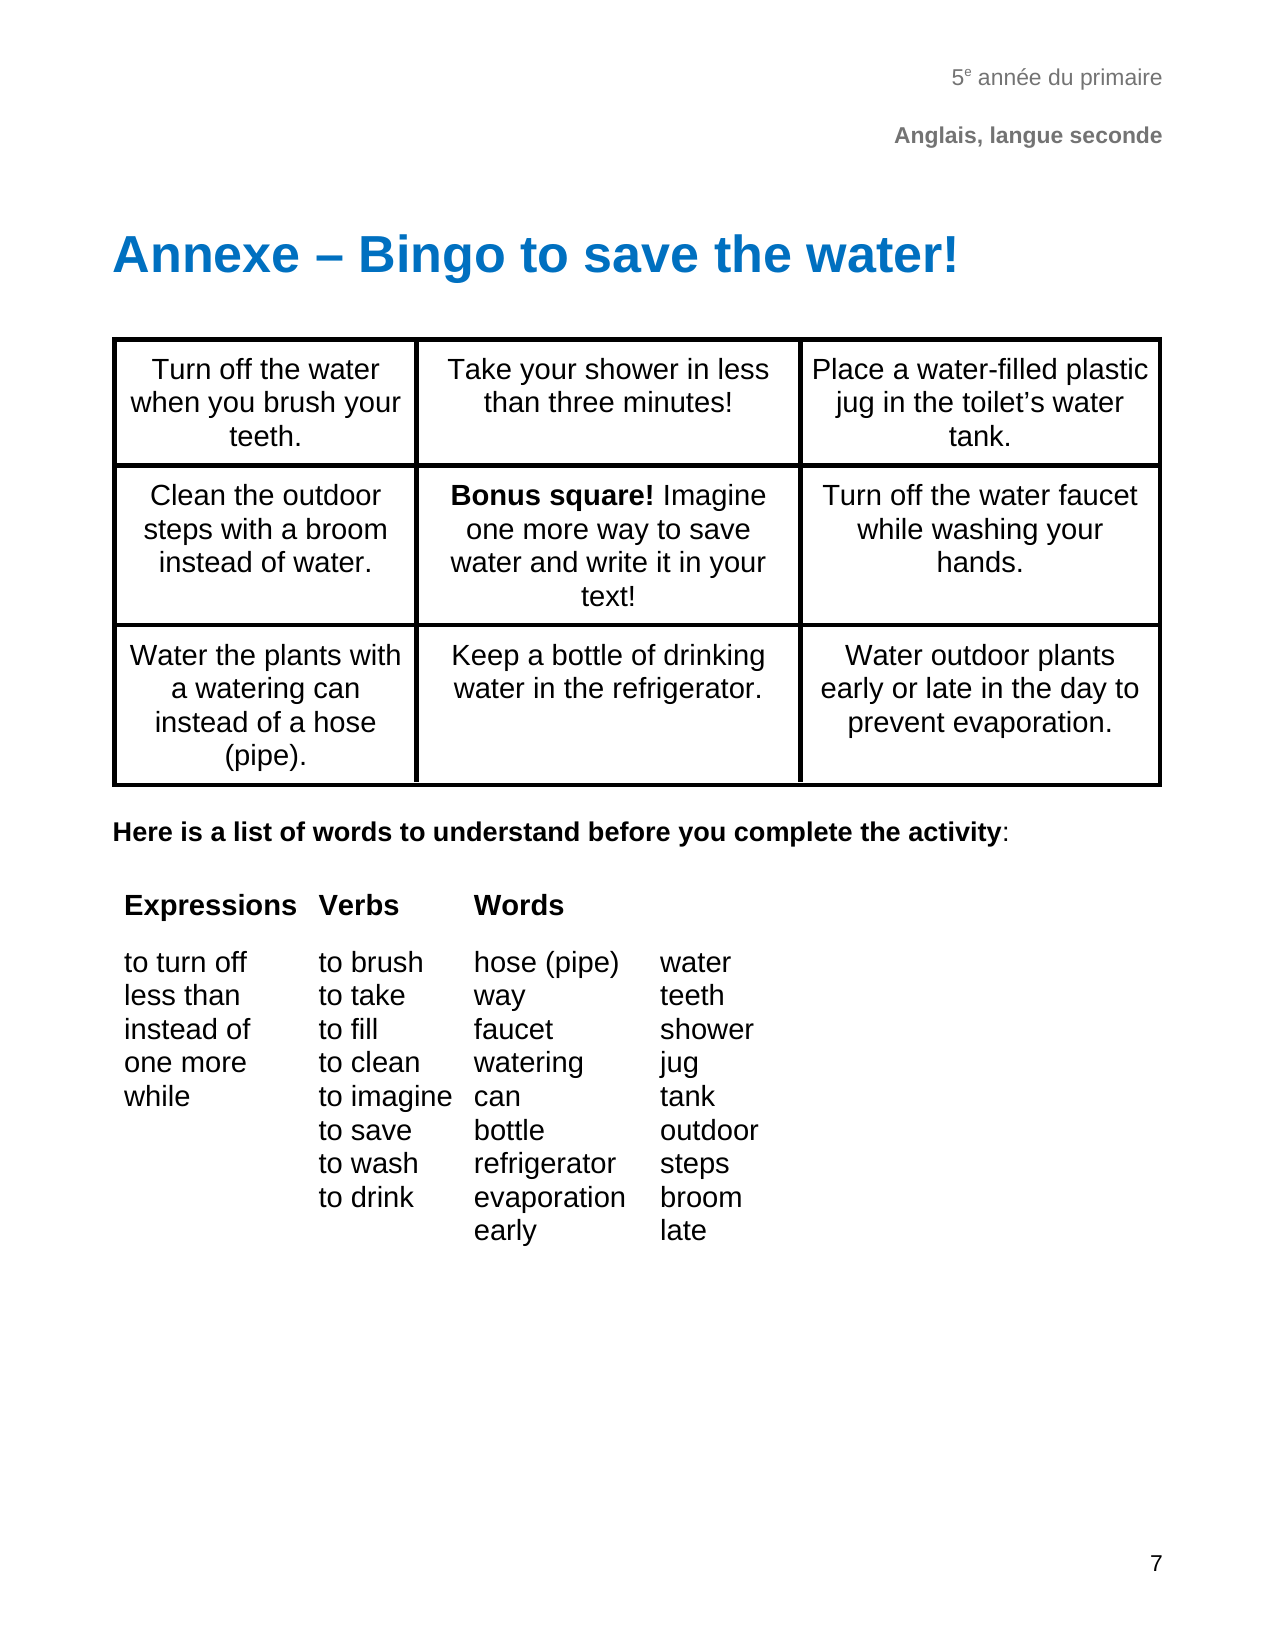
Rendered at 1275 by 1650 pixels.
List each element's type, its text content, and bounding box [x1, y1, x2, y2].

table_header Words [464, 878, 768, 932]
table_cell Water outdoor plants early or late in the day to prevent evaporation. [803, 627, 1158, 782]
table_header Verbs [309, 878, 462, 932]
table_header Expressions [115, 878, 307, 932]
table_cell water teeth shower jug tank outdoor steps broom late [651, 934, 768, 1257]
table_cell Water the plants with a watering can instead of a hose (pipe). [117, 627, 414, 782]
table_cell hose (pipe) way faucet watering can bottle refrigerator evaporation early [464, 934, 649, 1257]
table_cell Bonus square! Imagine one more way to save water and write it in your text! [419, 468, 798, 623]
table_header Turn off the water when you brush your teeth. [117, 342, 414, 463]
table_cell Clean the outdoor steps with a broom instead of water. [117, 468, 414, 623]
table_cell Turn off the water faucet while washing your hands. [803, 468, 1158, 623]
table_header Place a water-filled plastic jug in the toilet’s water tank. [803, 342, 1158, 463]
text Annexe – Bingo to save the water! [112, 223, 1162, 283]
table_header Take your shower in less than three minutes! [419, 342, 798, 463]
table_cell Keep a bottle of drinking water in the refrigerator. [419, 627, 798, 782]
table_cell to turn off less than instead of one more while [115, 934, 307, 1257]
table_cell to brush to take to fill to clean to imagine to save to wash to drink [309, 934, 462, 1257]
text Anglais, langue seconde [112, 122, 1162, 148]
text Here is a list of words to understand before you complete the activity: [112, 816, 1162, 847]
